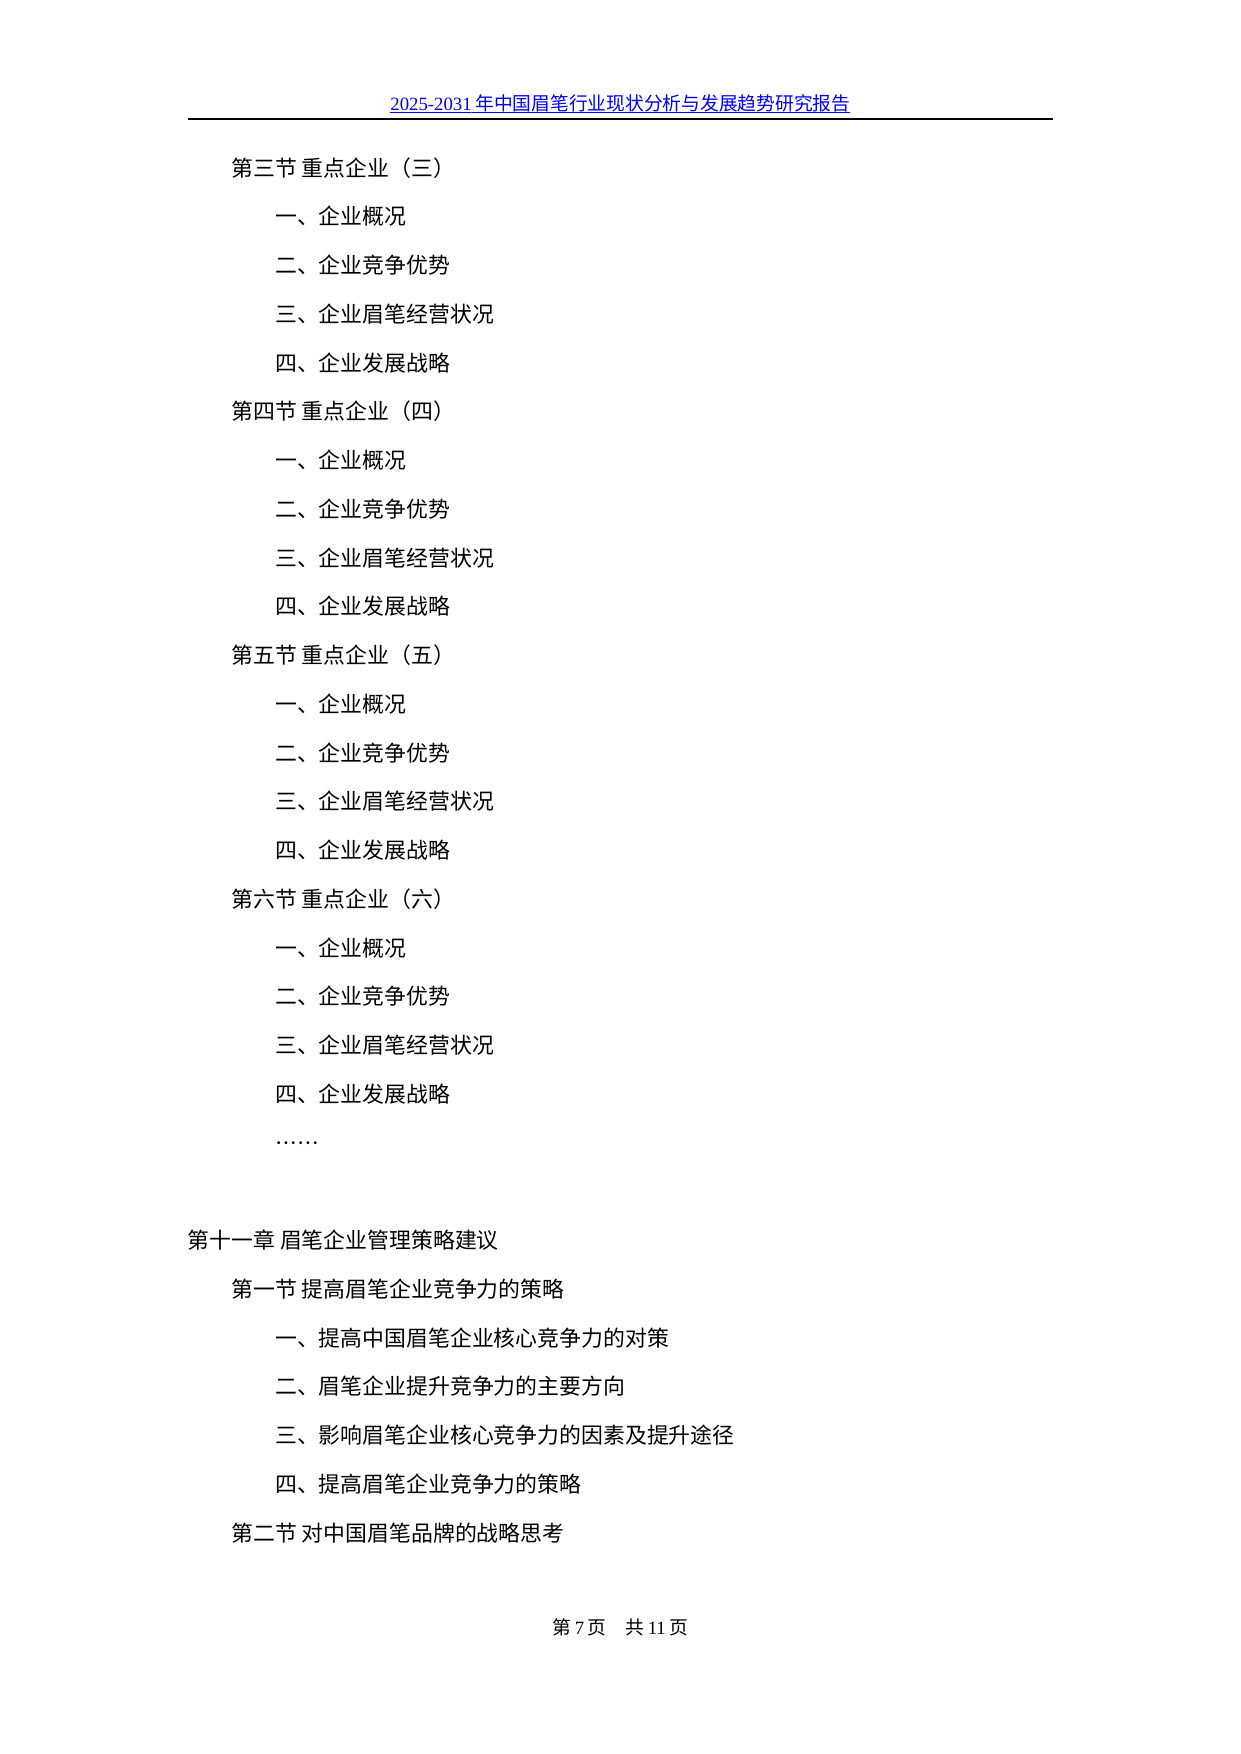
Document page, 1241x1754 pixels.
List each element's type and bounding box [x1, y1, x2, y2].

text [187, 150, 1053, 1548]
